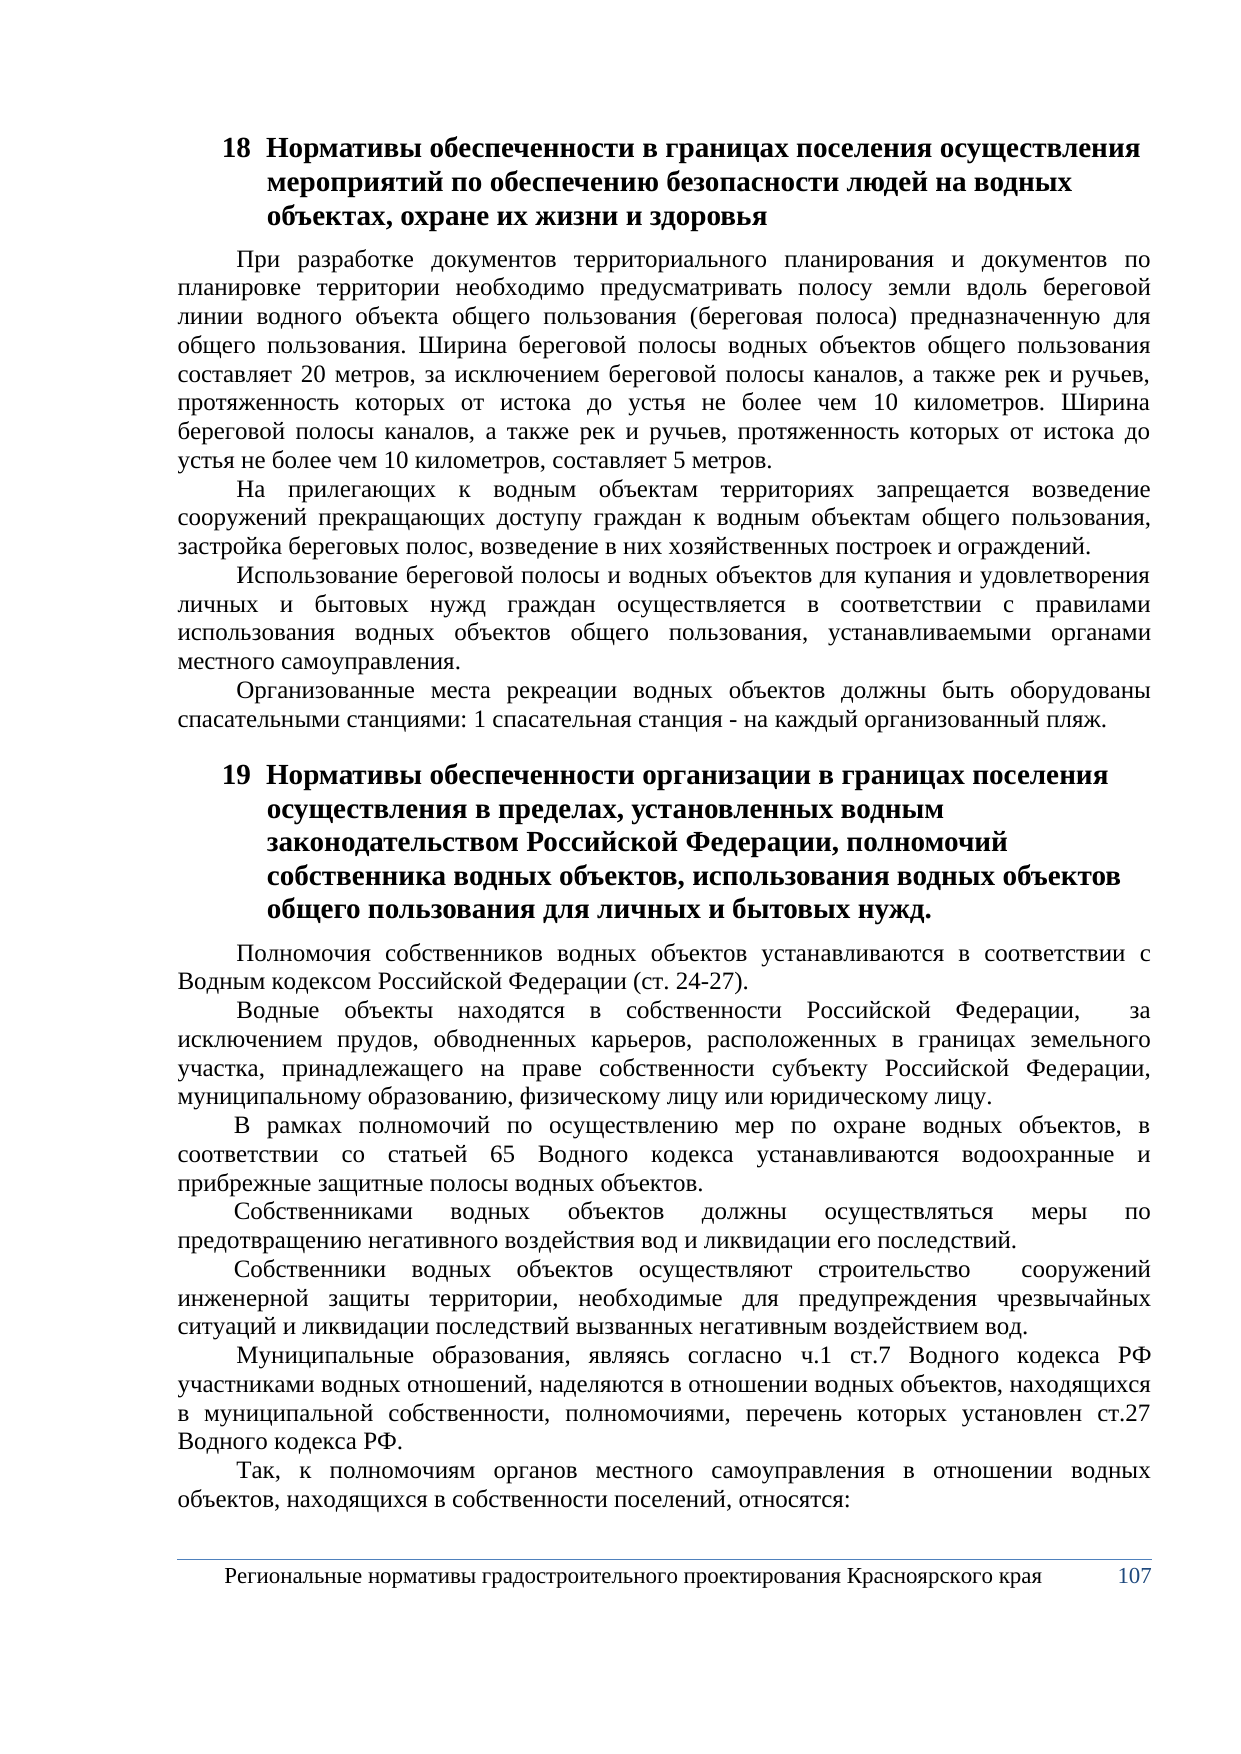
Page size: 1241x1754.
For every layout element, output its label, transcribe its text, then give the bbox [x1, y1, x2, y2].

text Собственники водных объектов осуществляют строительство сооружений инженерной защиты территории, необходимые для предупреждения чрезвычайных ситуаций и ликвидации последствий вызванных негативным воздействием вод. [177, 1254, 1152, 1340]
text На прилегающих к водным объектам территориях запрещается возведение сооружений прекращающих доступу граждан к водным объектам общего пользования, застройка береговых полос, возведение в них хозяйственных построек и ограждений. [177, 474, 1152, 560]
text Собственниками водных объектов должны осуществляться меры по предотвращению негативного воздействия вод и ликвидации его последствий. [177, 1196, 1152, 1254]
text В рамках полномочий по осуществлению мер по охране водных объектов, в соответствии со статьей 65 Водного кодекса устанавливаются водоохранные и прибрежные защитные полосы водных объектов. [177, 1110, 1152, 1196]
subtitle Нормативы обеспеченности в границах поселения осуществления мероприятий по обеспечению безопасности людей на водных объектах, охране их жизни и здоровья [222, 131, 1152, 231]
subtitle Нормативы обеспеченности организации в границах поселения осуществления в пределах, установленных водным законодательством Российской Федерации, полномочий собственника водных объектов, использования водных объектов общего пользования для личных и бытовых нужд. [222, 757, 1152, 925]
text Муниципальные образования, являясь согласно ч.1 ст.7 Водного кодекса РФ участниками водных отношений, наделяются в отношении водных объектов, находящихся в муниципальной собственности, полномочиями, перечень которых установлен ст.27 Водного кодекса РФ. [177, 1340, 1152, 1455]
text Использование береговой полосы и водных объектов для купания и удовлетворения личных и бытовых нужд граждан осуществляется в соответствии с правилами использования водных объектов общего пользования, устанавливаемыми органами местного самоуправления. [177, 560, 1152, 675]
text Полномочия собственников водных объектов устанавливаются в соответствии с Водным кодексом Российской Федерации (ст. 24-27). [177, 938, 1152, 995]
text Организованные места рекреации водных объектов должны быть оборудованы спасательными станциями: 1 спасательная станция - на каждый организованный пляж. [177, 675, 1152, 732]
text При разработке документов территориального планирования и документов по планировке территории необходимо предусматривать полосу земли вдоль береговой линии водного объекта общего пользования (береговая полоса) предназначенную для общего пользования. Ширина береговой полосы водных объектов общего пользования составляет 20 метров, за исключением береговой полосы каналов, а также рек и ручьев, протяженность которых от истока до устья не более чем 10 километров. Ширина береговой полосы каналов, а также рек и ручьев, протяженность которых от истока до устья не более чем 10 километров, составляет 5 метров. [177, 244, 1152, 474]
text Водные объекты находятся в собственности Российской Федерации, за исключением прудов, обводненных карьеров, расположенных в границах земельного участка, принадлежащего на праве собственности субъекту Российской Федерации, муниципальному образованию, физическому лицу или юридическому лицу. [177, 995, 1152, 1110]
text Так, к полномочиям органов местного самоуправления в отношении водных объектов, находящихся в собственности поселений, относятся: [177, 1455, 1152, 1513]
